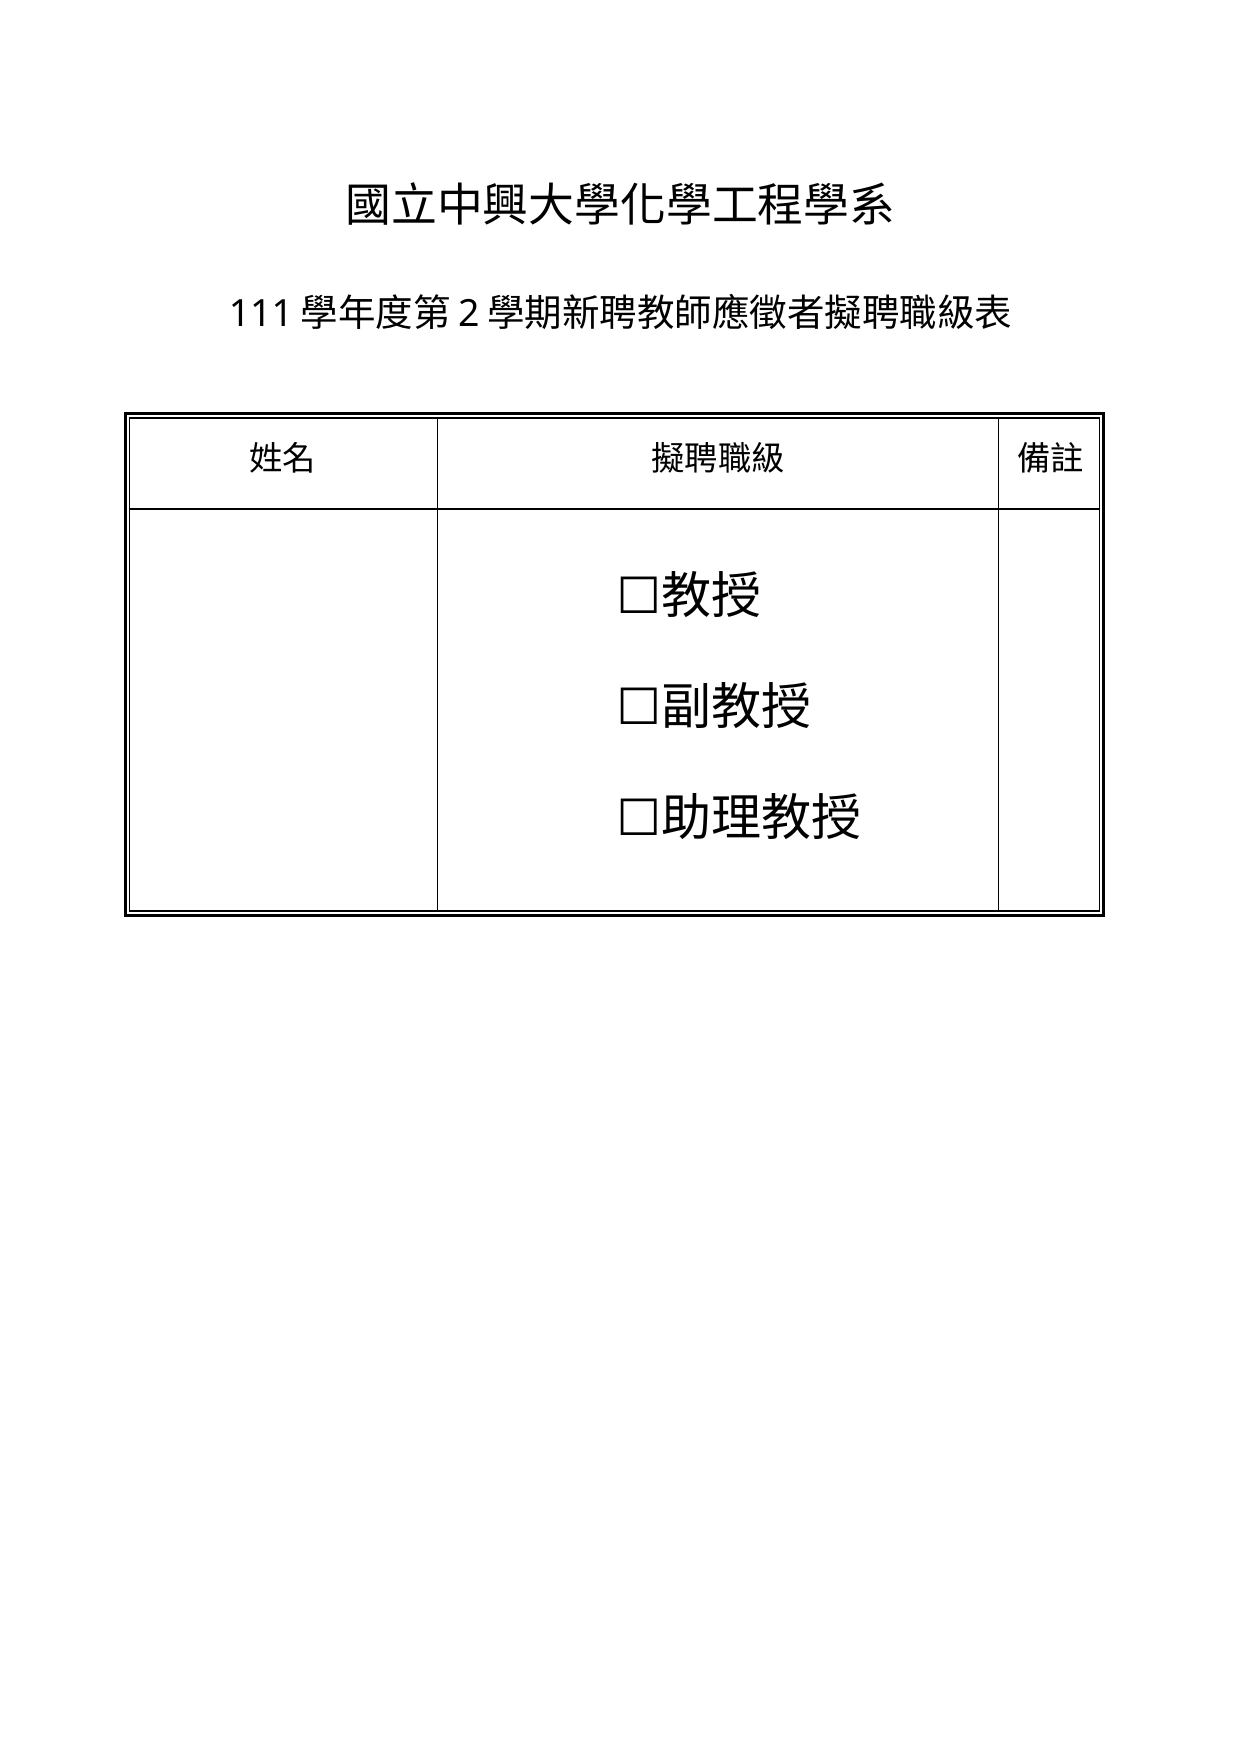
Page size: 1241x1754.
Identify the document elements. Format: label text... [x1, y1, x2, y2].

text 111學年度第2學期新聘教師應徵者擬聘職級表 [112, 273, 1128, 348]
table_cell [999, 510, 1099, 910]
table_cell 教授 副教授 助理教授 [438, 510, 998, 910]
table_header 擬聘職級 [438, 419, 998, 508]
table_cell [130, 510, 437, 910]
table_header 備註 [999, 419, 1099, 508]
text 國立中興大學化學工程學系 [112, 164, 1128, 239]
table_header 姓名 [130, 419, 437, 508]
